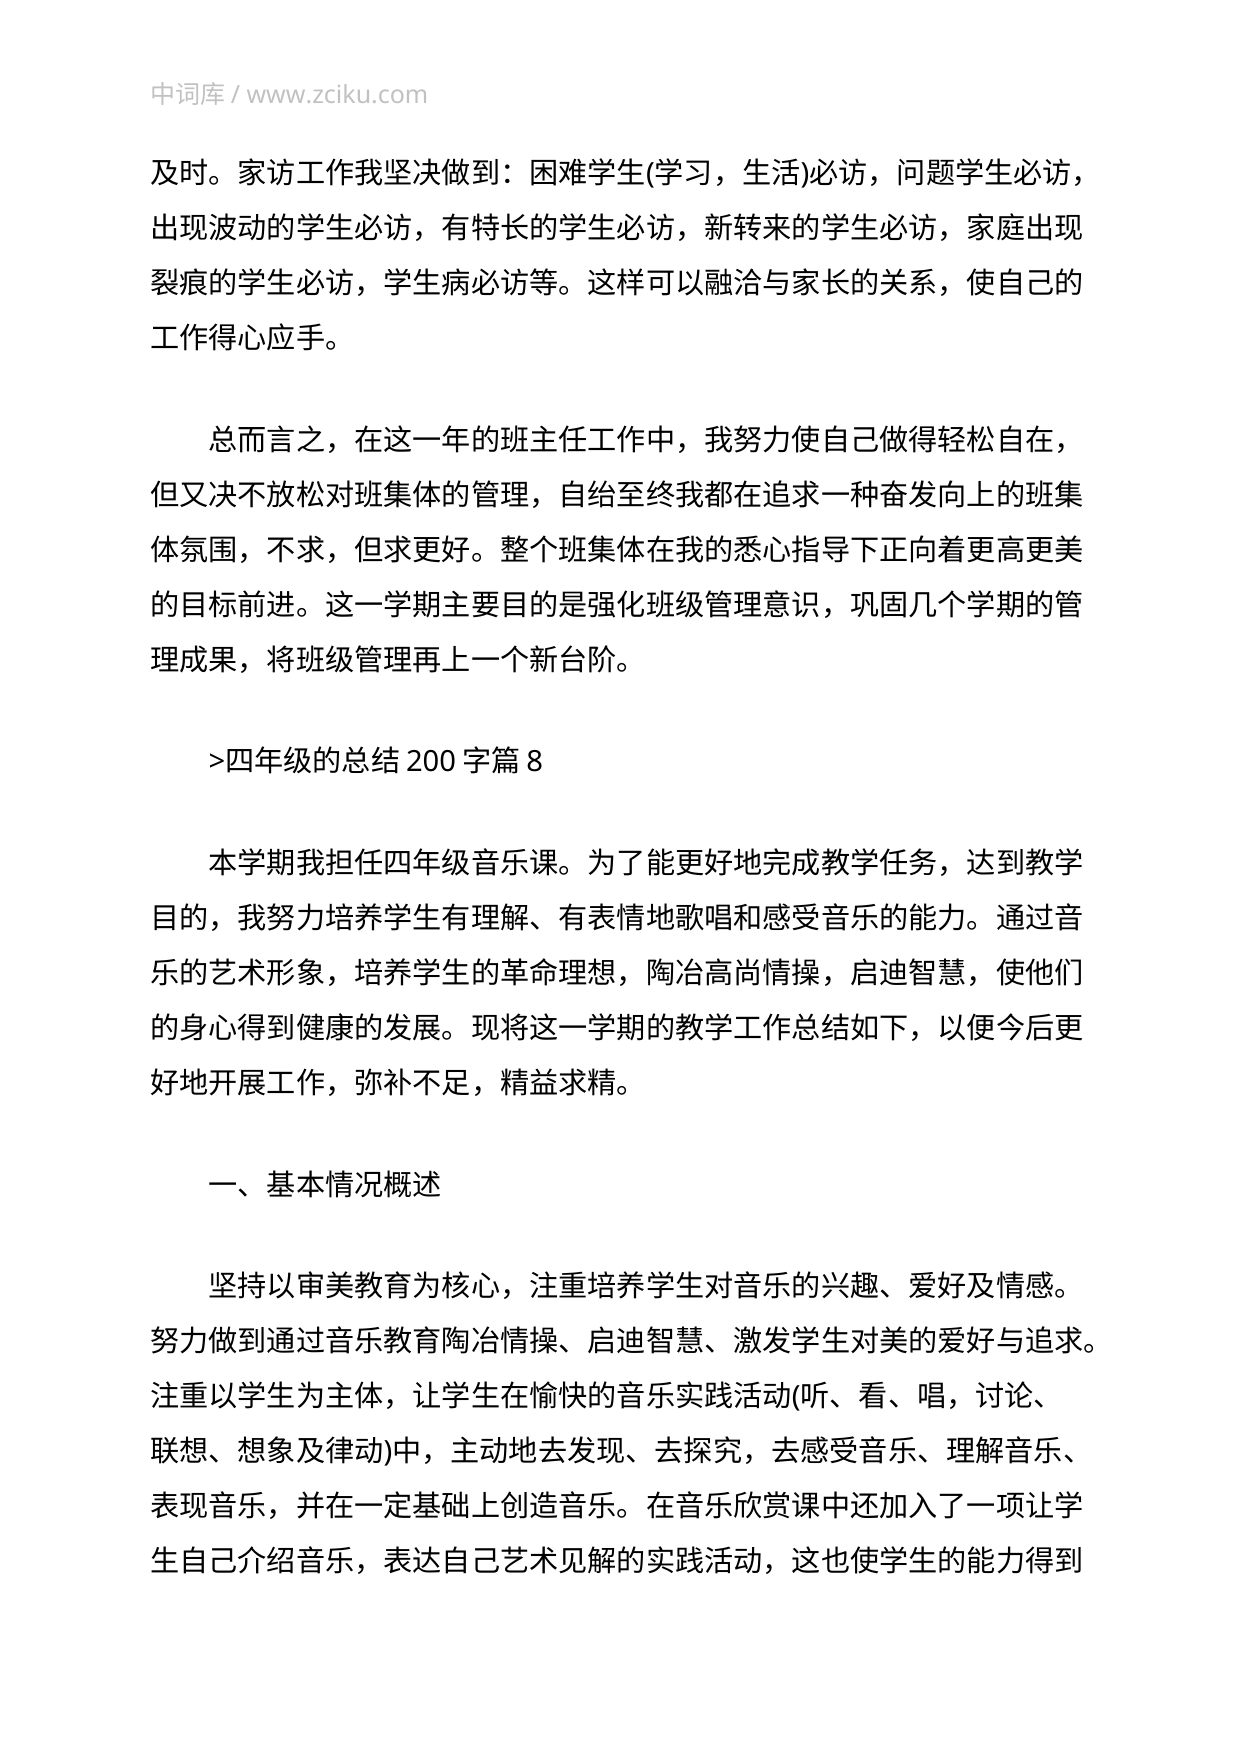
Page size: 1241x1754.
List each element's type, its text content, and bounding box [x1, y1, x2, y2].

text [150, 1263, 1090, 1580]
text 一、基本情况概述 [150, 1161, 1090, 1203]
text 总而言之，在这一年的班主任工作中，我努力使自己做得轻松自在，但又决不放松对班集体的管理，自绐至终我都在追求一种奋发向上的班集体氛围，不求，但求更好。整个班集体在我的悉心指导下正向着更高更美的目标前进。这一学期主要目的是强化班级管理意识，巩固几个学期的管理成果，将班级管理再上一个新台阶。 [150, 417, 1090, 678]
text >四年级的总结200字篇8 [150, 738, 1090, 780]
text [150, 150, 1090, 357]
text 本学期我担任四年级音乐课。为了能更好地完成教学任务，达到教学目的，我努力培养学生有理解、有表情地歌唱和感受音乐的能力。通过音乐的艺术形象，培养学生的革命理想，陶冶高尚情操，启迪智慧，使他们的身心得到健康的发展。现将这一学期的教学工作总结如下，以便今后更好地开展工作，弥补不足，精益求精。 [150, 840, 1090, 1102]
